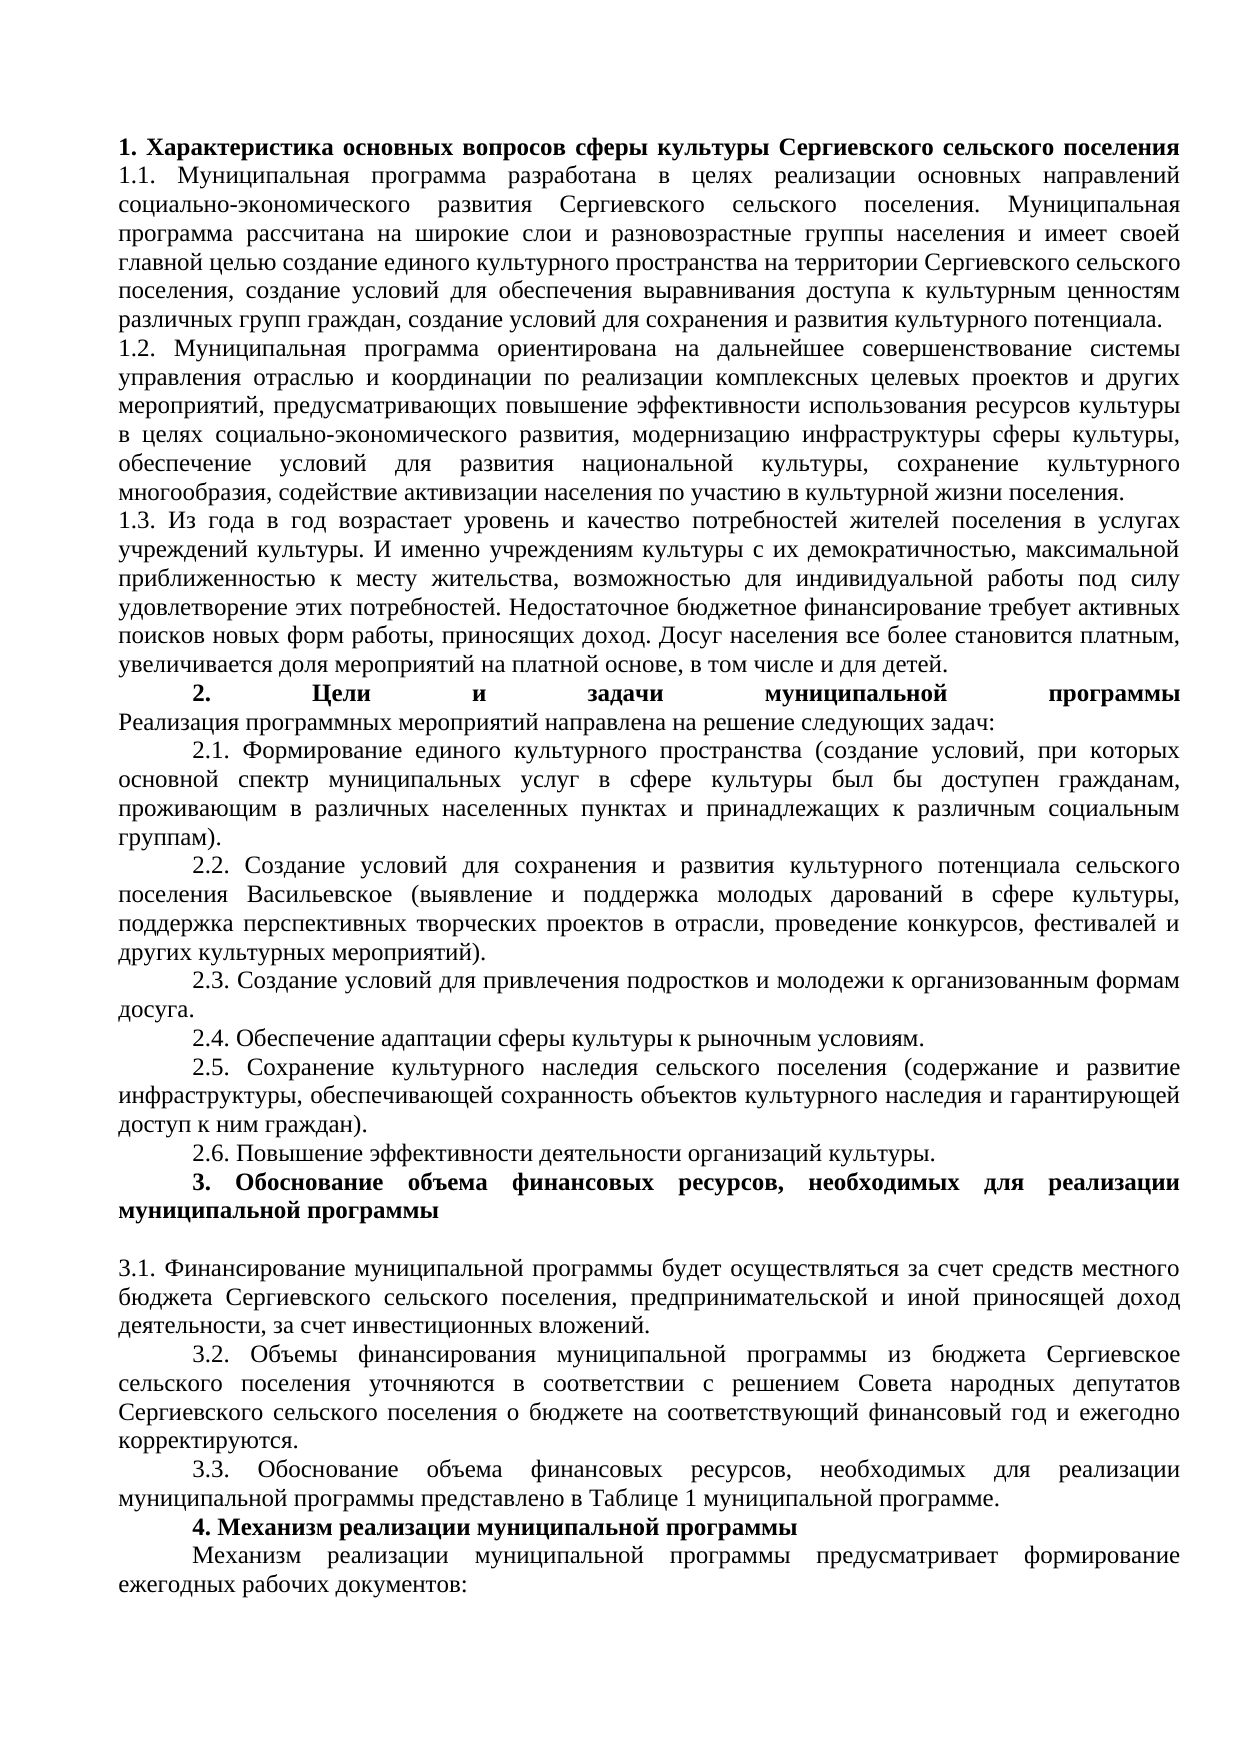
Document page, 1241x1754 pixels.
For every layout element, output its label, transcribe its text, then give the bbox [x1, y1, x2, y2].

text 1. Характеристика основных вопросов сферы культуры Сергиевского сельского поселения 1.1. Муниципальная программа разработана в целях реализации основных направлений социально-экономического развития Сергиевского сельского поселения. Муниципальная программа рассчитана на широкие слои и разновозрастные группы населения и имеет своей главной целью создание единого культурного пространства на территории Сергиевского сельского поселения, создание условий для обеспечения выравнивания доступа к культурным ценностям различных групп граждан, создание условий для сохранения и развития культурного потенциала. [118, 132, 1181, 333]
text 2.3. Создание условий для привлечения подростков и молодежи к организованным формам досуга. [118, 966, 1181, 1023]
text 3. Обоснование объема финансовых ресурсов, необходимых для реализации муниципальной программы [118, 1167, 1181, 1224]
text 1.3. Из года в год возрастает уровень и качество потребностей жителей поселения в услугах учреждений культуры. И именно учреждениям культуры с их демократичностью, максимальной приближенностью к месту жительства, возможностью для индивидуальной работы под силу удовлетворение этих потребностей. Недостаточное бюджетное финансирование требует активных поисков новых форм работы, приносящих доход. Досуг населения все более становится платным, увеличивается доля мероприятий на платной основе, в том числе и для детей. [118, 506, 1181, 678]
text 3.2. Объемы финансирования муниципальной программы из бюджета Сергиевское сельского поселения уточняются в соответствии с решением Совета народных депутатов Сергиевского сельского поселения о бюджете на соответствующий финансовый год и ежегодно корректируются. [118, 1339, 1181, 1454]
text 3.1. Финансирование муниципальной программы будет осуществляться за счет средств местного бюджета Сергиевского сельского поселения, предпринимательской и иной приносящей доход деятельности, за счет инвестиционных вложений. [118, 1224, 1181, 1339]
text 2.4. Обеспечение адаптации сферы культуры к рыночным условиям. [118, 1023, 1181, 1052]
text 3.3. Обоснование объема финансовых ресурсов, необходимых для реализации муниципальной программы представлено в Таблице 1 муниципальной программе. [118, 1454, 1181, 1512]
text 4. Механизм реализации муниципальной программы [118, 1512, 1181, 1541]
text 2.2. Создание условий для сохранения и развития культурного потенциала сельского поселения Васильевское (выявление и поддержка молодых дарований в сфере культуры, поддержка перспективных творческих проектов в отрасли, проведение конкурсов, фестивалей и других культурных мероприятий). [118, 851, 1181, 966]
text 1.2. Муниципальная программа ориентирована на дальнейшее совершенствование системы управления отраслью и координации по реализации комплексных целевых проектов и других мероприятий, предусматривающих повышение эффективности использования ресурсов культуры в целях социально-экономического развития, модернизацию инфраструктуры сферы культуры, обеспечение условий для развития национальной культуры, сохранение культурного многообразия, содействие активизации населения по участию в культурной жизни поселения. [118, 333, 1181, 506]
text Механизм реализации муниципальной программы предусматривает формирование ежегодных рабочих документов: [118, 1541, 1181, 1598]
text 2. Цели и задачи муниципальной программы Реализация программных мероприятий направлена на решение следующих задач: [118, 678, 1181, 736]
text 2.1. Формирование единого культурного пространства (создание условий, при которых основной спектр муниципальных услуг в сфере культуры был бы доступен гражданам, проживающим в различных населенных пунктах и принадлежащих к различным социальным группам). [118, 736, 1181, 851]
text 2.6. Повышение эффективности деятельности организаций культуры. [118, 1138, 1181, 1167]
text 2.5. Сохранение культурного наследия сельского поселения (содержание и развитие инфраструктуры, обеспечивающей сохранность объектов культурного наследия и гарантирующей доступ к ним граждан). [118, 1052, 1181, 1138]
